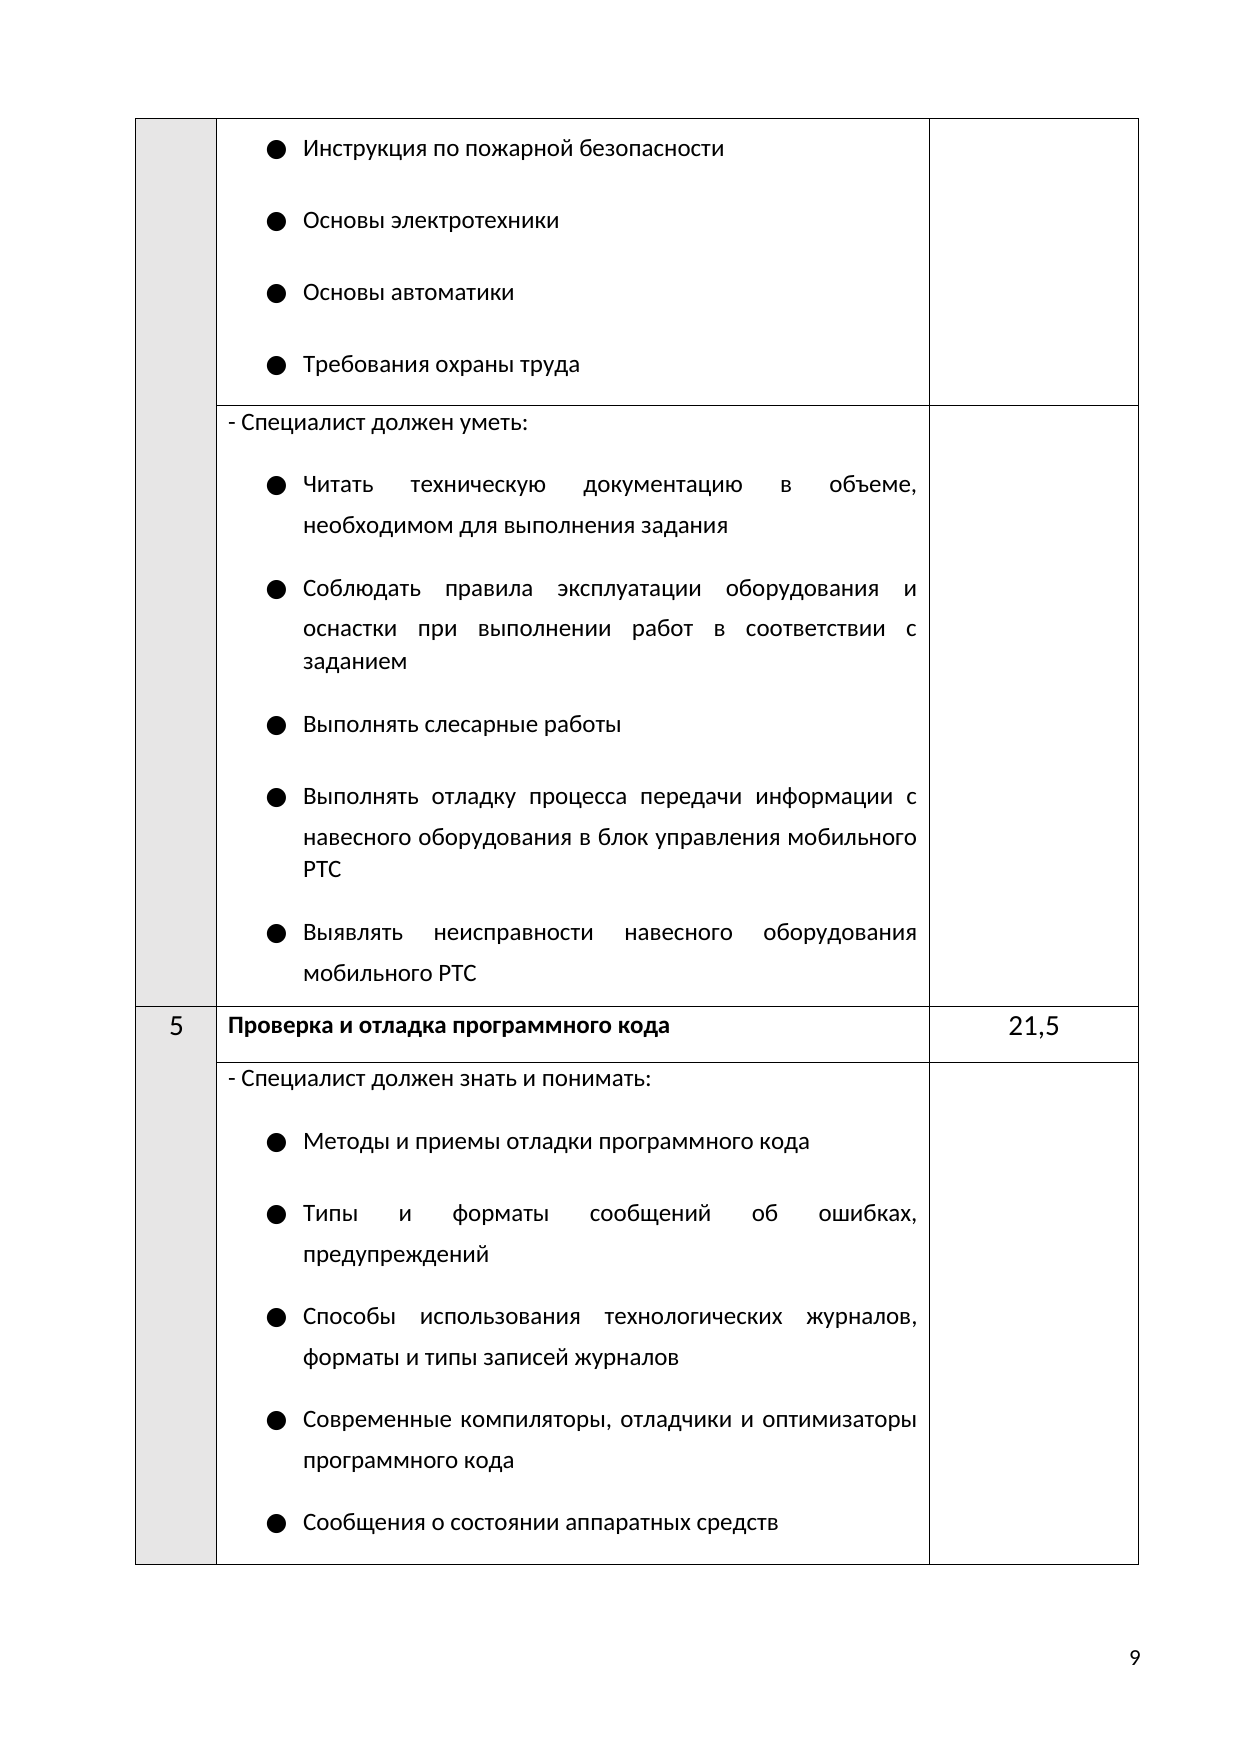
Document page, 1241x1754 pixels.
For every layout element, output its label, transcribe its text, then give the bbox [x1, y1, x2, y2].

table_cell - Специалист должен знать и понимать: Методы и приемы отладки программного кода Типы и форматы сообщений об ошибках, предупреждений Способы использования технологических журналов, форматы и типы записей журналов Современные компиляторы, отладчики и оптимизаторы программного кода Сообщения о состоянии аппаратных средств [217, 1063, 929, 1564]
table_cell - Специалист должен уметь: Читать техническую документацию в объеме, необходимом для выполнения задания Соблюдать правила эксплуатации оборудования и оснастки при выполнении работ в соответствии с заданием Выполнять слесарные работы Выполнять отладку процесса передачи информации с навесного оборудования в блок управления мобильного РТС Выявлять неисправности навесного оборудования мобильного РТС [217, 406, 929, 1006]
table_cell 5 [136, 1007, 216, 1564]
table_cell [930, 119, 1138, 405]
table_cell Проверка и отладка программного кода [217, 1007, 929, 1062]
table_cell 21,5 [930, 1007, 1138, 1062]
table_cell [930, 1063, 1138, 1564]
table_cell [217, 119, 929, 405]
table_cell [930, 406, 1138, 1006]
